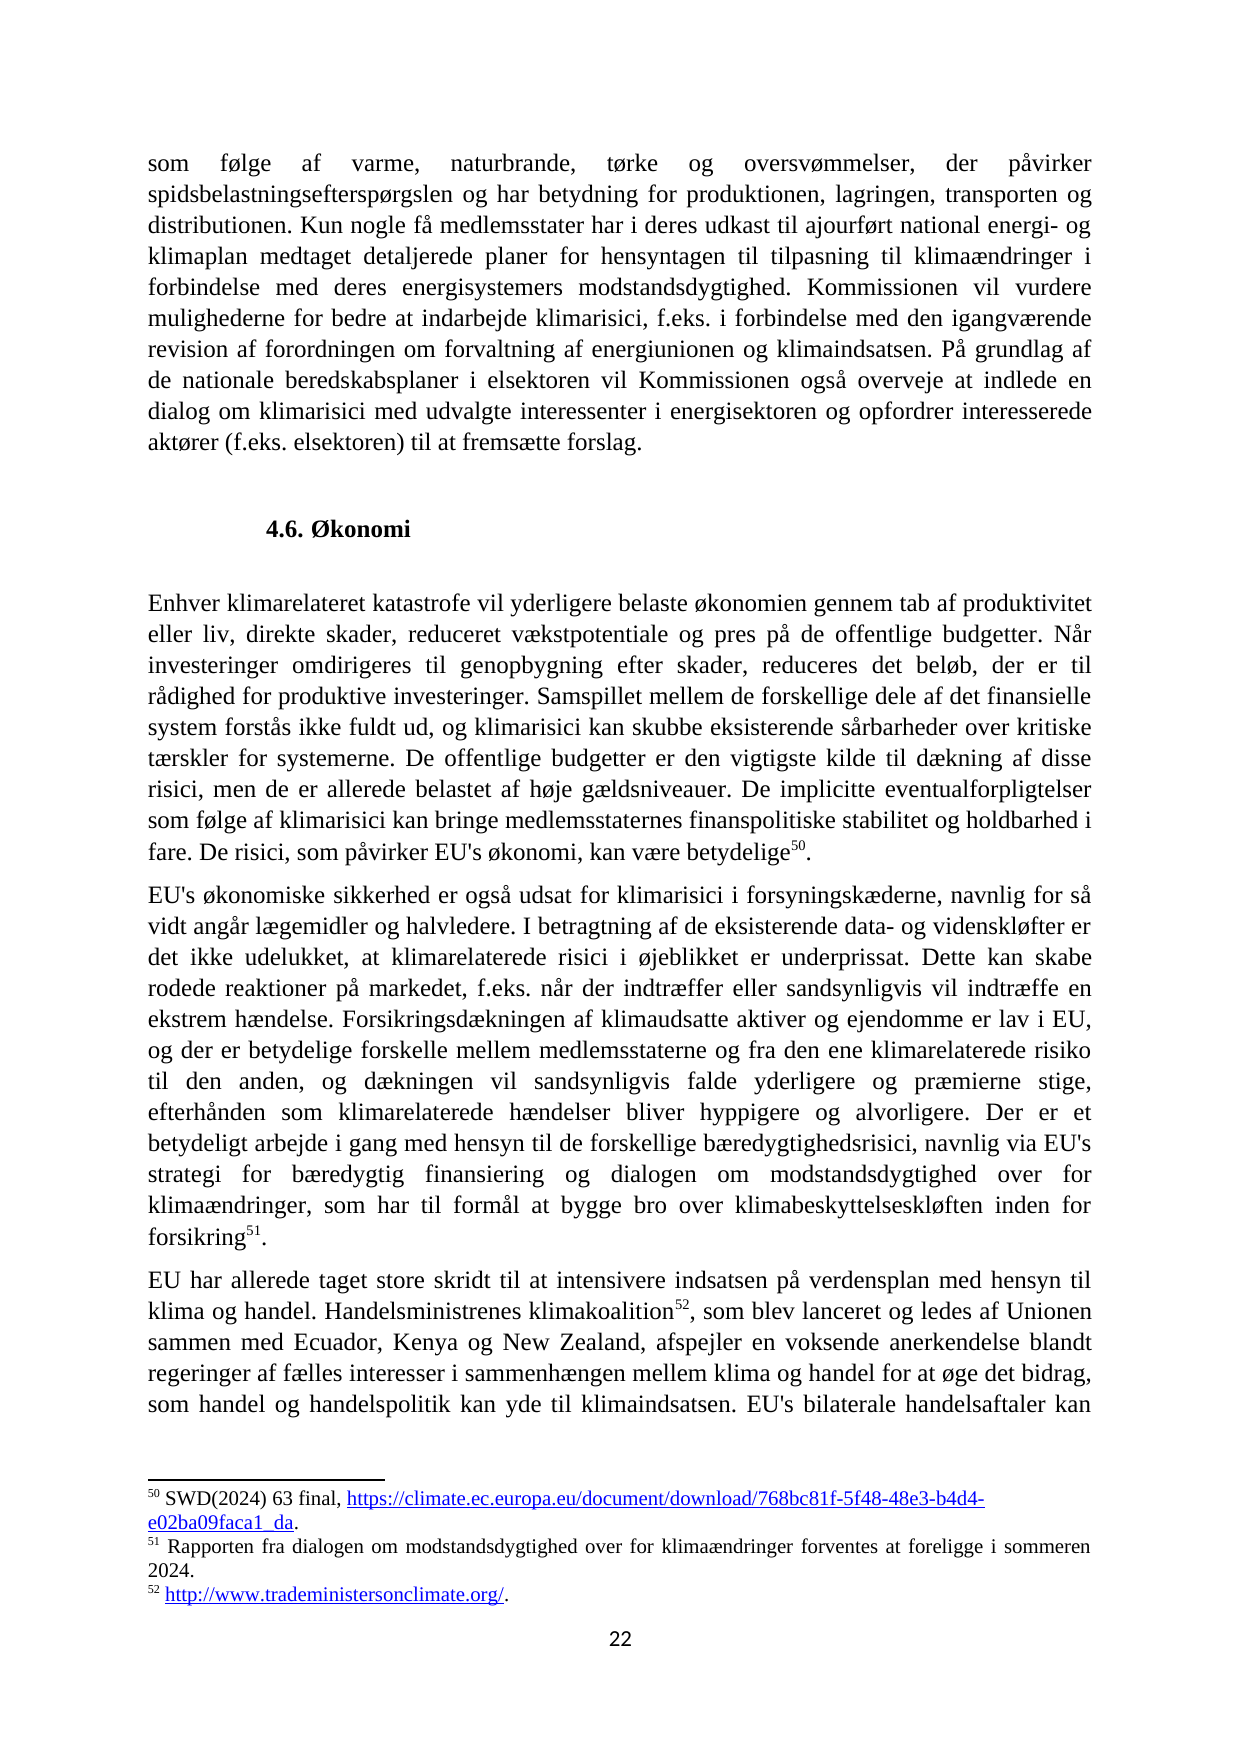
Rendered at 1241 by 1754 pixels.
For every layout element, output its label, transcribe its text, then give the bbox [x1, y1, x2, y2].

subtitle Økonomi [266, 514, 1093, 543]
text Enhver klimarelateret katastrofe vil yderligere belaste økonomien gennem tab af produktivitet eller liv, direkte skader, reduceret vækstpotentiale og pres på de offentlige budgetter. Når investeringer omdirigeres til genopbygning efter skader, reduceres det beløb, der er til rådighed for produktive investeringer. Samspillet mellem de forskellige dele af det finansielle system forstås ikke fuldt ud, og klimarisici kan skubbe eksisterende sårbarheder over kritiske tærskler for systemerne. De offentlige budgetter er den vigtigste kilde til dækning af disse risici, men de er allerede belastet af høje gældsniveauer. De implicitte eventualforpligtelser som følge af klimarisici kan bringe medlemsstaternes finanspolitiske stabilitet og holdbarhed i fare. De risici, som påvirker EU's økonomi, kan være betydelige. [148, 588, 1093, 865]
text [148, 148, 1093, 456]
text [148, 1265, 1093, 1418]
text EU's økonomiske sikkerhed er også udsat for klimarisici i forsyningskæderne, navnlig for så vidt angår lægemidler og halvledere. I betragtning af de eksisterende data- og videnskløfter er det ikke udelukket, at klimarelaterede risici i øjeblikket er underprissat. Dette kan skabe rodede reaktioner på markedet, f.eks. når der indtræffer eller sandsynligvis vil indtræffe en ekstrem hændelse. Forsikringsdækningen af klimaudsatte aktiver og ejendomme er lav i EU, og der er betydelige forskelle mellem medlemsstaterne og fra den ene klimarelaterede risiko til den anden, og dækningen vil sandsynligvis falde yderligere og præmierne stige, efterhånden som klimarelaterede hændelser bliver hyppigere og alvorligere. Der er et betydeligt arbejde i gang med hensyn til de forskellige bæredygtighedsrisici, navnlig via EU's strategi for bæredygtig finansiering og dialogen om modstandsdygtighed over for klimaændringer, som har til formål at bygge bro over klimabeskyttelseskløften inden for forsikring. [148, 880, 1093, 1250]
